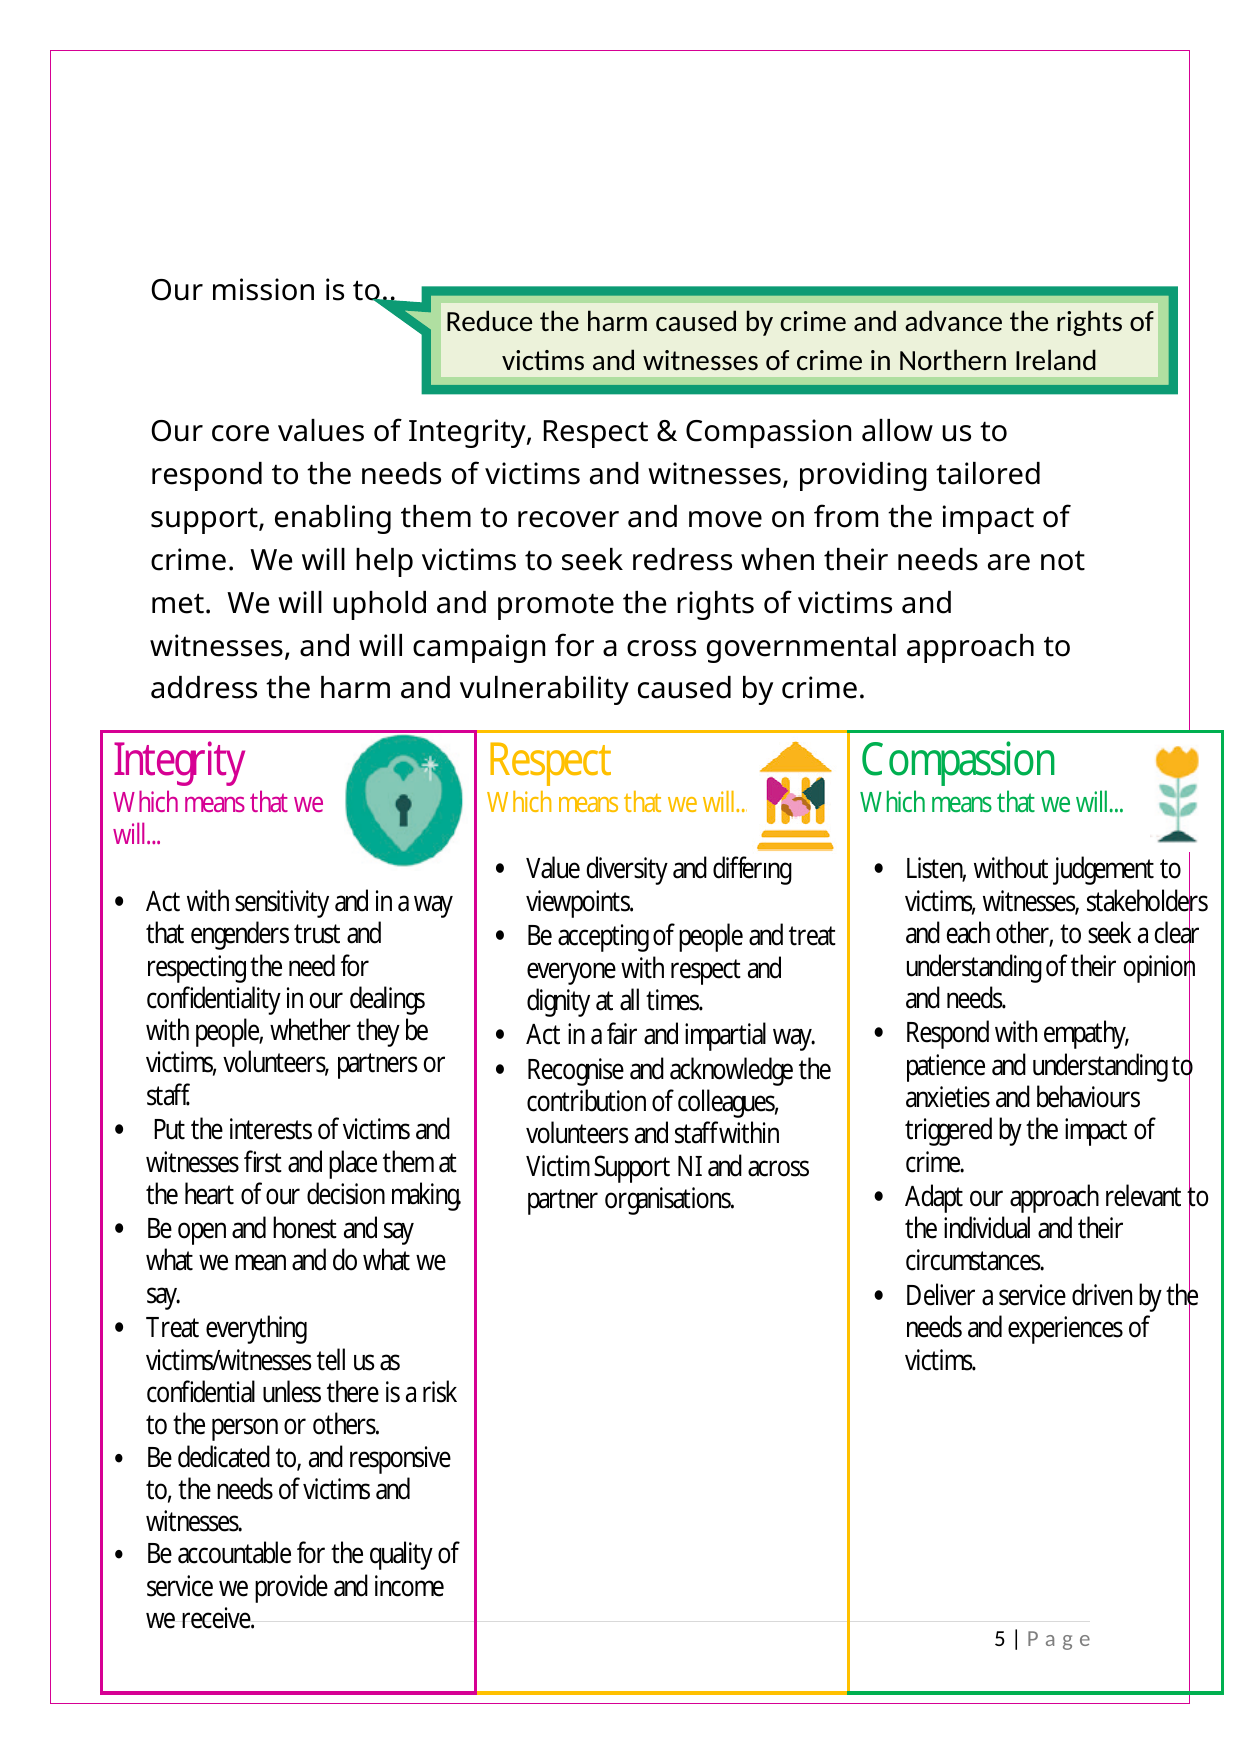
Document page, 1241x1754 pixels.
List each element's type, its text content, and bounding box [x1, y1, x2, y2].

text Our core values of Integrity, Respect & Compassion allow us to respond to the needs of victims and witnesses, providing tailored support, enabling them to recover and move on from the impact of crime. We will help victims to seek redress when their needs are not met. We will uphold and promote the rights of victims and witnesses, and will campaign for a cross governmental approach to address the harm and vulnerability caused by crime. [150, 411, 1090, 707]
text Our mission is to.. [150, 269, 1090, 309]
